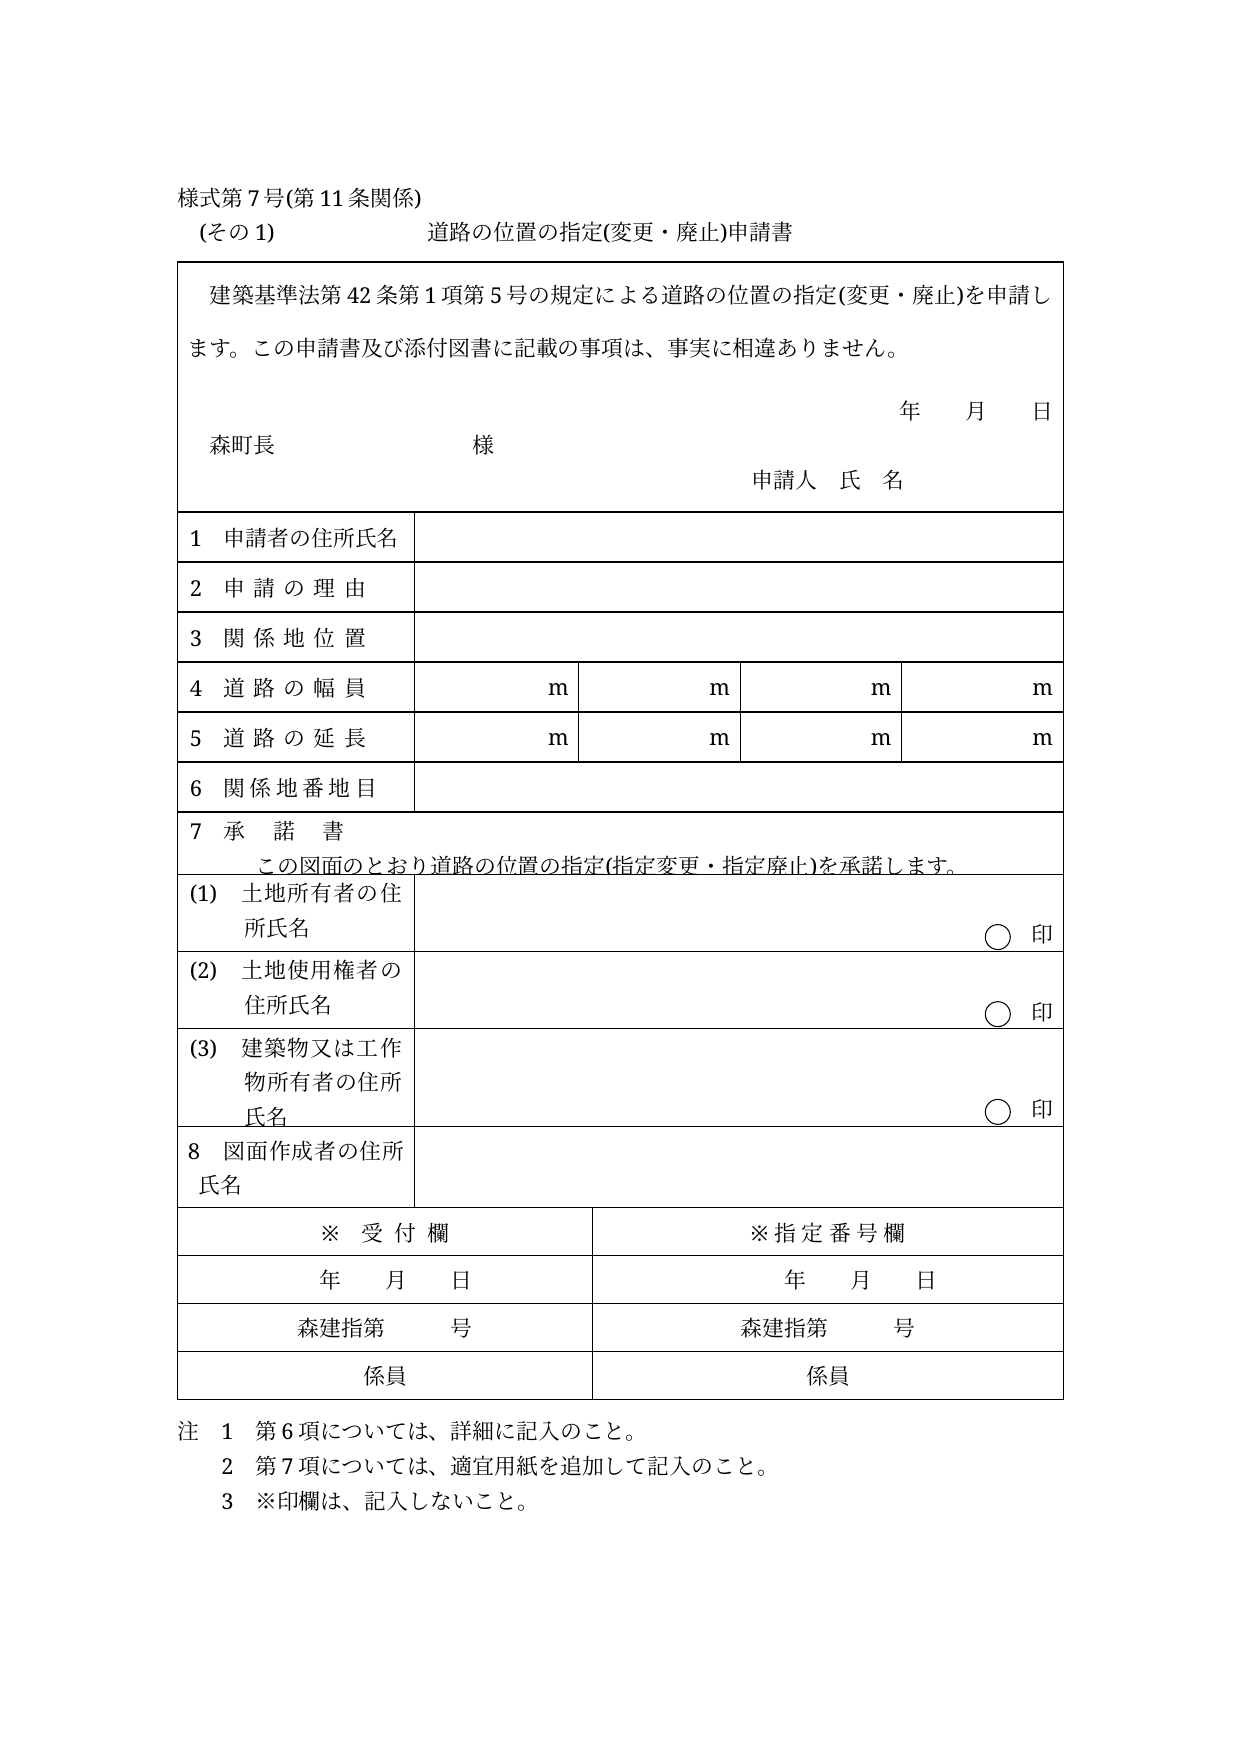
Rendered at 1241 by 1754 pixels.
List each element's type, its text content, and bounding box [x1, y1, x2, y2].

table_cell m [902, 713, 1063, 761]
table_cell [415, 1127, 1063, 1207]
table_cell m [902, 663, 1063, 711]
table_cell 係員 [178, 1352, 592, 1399]
table_cell m [415, 713, 578, 761]
text 3 ※印欄は、記入しないこと。 [177, 1482, 1063, 1517]
table_cell 森建指第 号 [593, 1304, 1063, 1351]
table_cell m [741, 713, 901, 761]
table_cell m [579, 713, 740, 761]
table_cell 1 申請者の住所氏名 [178, 513, 414, 561]
table_cell (3) 建築物又は工作物所有者の住所氏名 [178, 1029, 414, 1126]
table_cell (2) 土地使用権者の住所氏名 [178, 952, 414, 1028]
table_cell 印 [415, 1029, 1063, 1126]
table_cell [415, 563, 1063, 611]
table_cell m [415, 663, 578, 711]
table_cell 6 関係地番地目 [178, 763, 414, 811]
table_cell ※ 指定番号欄 [593, 1208, 1063, 1255]
table_cell m [579, 663, 740, 711]
table_cell [415, 763, 1063, 811]
table_cell 8 図面作成者の住所氏名 [178, 1127, 414, 1207]
table_cell 年 月 日 [178, 1256, 592, 1303]
table_cell [415, 613, 1063, 661]
text (その1) 道路の位置の指定(変更・廃止)申請書 [177, 214, 1063, 249]
text 2 第7項については、適宜用紙を追加して記入のこと。 [177, 1447, 1063, 1482]
table_cell 印 [415, 875, 1063, 951]
table_cell 5 道路の延長 [178, 713, 414, 761]
text 注 1 第6項については、詳細に記入のこと。 [177, 1412, 1063, 1447]
table_cell ※ 受付欄 [178, 1208, 592, 1255]
table_cell 森建指第 号 [178, 1304, 592, 1351]
table_cell (1) 土地所有者の住所氏名 [178, 875, 414, 951]
table_cell 3 関係地位置 [178, 613, 414, 661]
table_cell 年 月 日 [593, 1256, 1063, 1303]
text 様式第7号(第11条関係) [177, 179, 1063, 214]
table_header 建築基準法第42条第1項第5号の規定による道路の位置の指定(変更・廃止)を申請します。この申請書及び添付図書に記載の事項は、事実に相違ありません。 年 月 日 森町長 様 申請人 氏 名 [178, 263, 1063, 511]
table_cell 4 道路の幅員 [178, 663, 414, 711]
table_cell 2 申請の理由 [178, 563, 414, 611]
table_cell 7 承諾書 この図面のとおり道路の位置の指定(指定変更・指定廃止)を承諾します。 [178, 813, 1063, 874]
table_cell 係員 [593, 1352, 1063, 1399]
table_cell m [741, 663, 901, 711]
table_cell [415, 513, 1063, 561]
table_cell 印 [415, 952, 1063, 1028]
